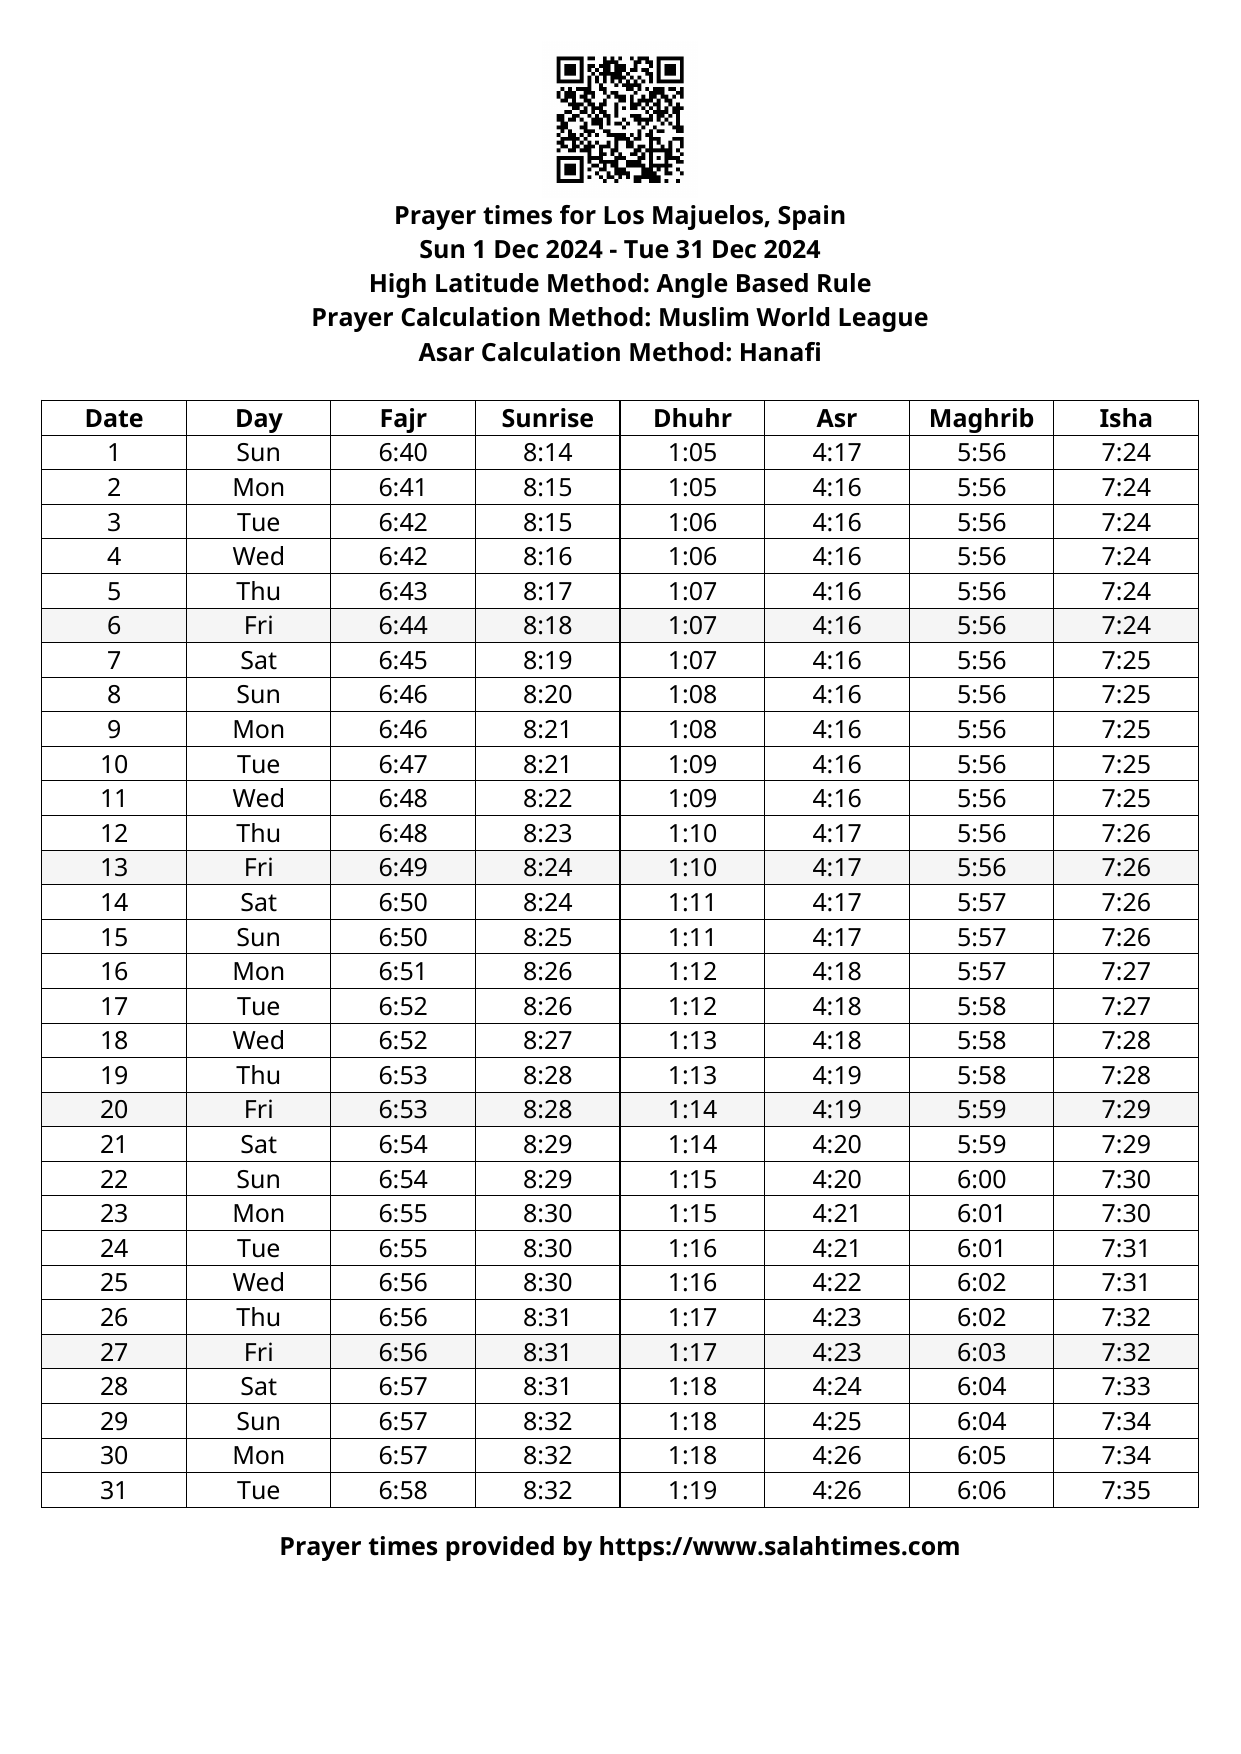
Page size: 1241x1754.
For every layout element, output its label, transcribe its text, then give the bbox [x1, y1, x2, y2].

table_cell 11 [42, 781, 186, 815]
table_cell 1:16 [621, 1231, 764, 1264]
table_cell 4:23 [765, 1300, 909, 1334]
table_cell Sun [187, 1404, 330, 1437]
table_cell Wed [187, 1266, 330, 1299]
table_cell 1:10 [621, 851, 764, 884]
table_cell 4:16 [765, 609, 909, 642]
text High Latitude Method: Angle Based Rule [42, 266, 1198, 300]
table_cell 6:57 [331, 1369, 475, 1403]
table_cell 5:57 [910, 885, 1053, 919]
table_cell Sun [187, 1162, 330, 1195]
table_cell 5:58 [910, 1058, 1053, 1092]
table_cell 6:55 [331, 1231, 475, 1264]
table_cell 8:29 [476, 1127, 619, 1161]
table_cell 1:07 [621, 574, 764, 607]
table_cell 16 [42, 954, 186, 988]
table_cell 1:16 [621, 1266, 764, 1299]
table_cell 5:58 [910, 1024, 1053, 1057]
table_cell Thu [187, 1058, 330, 1092]
table_cell Tue [187, 1231, 330, 1264]
table_cell 6:56 [331, 1266, 475, 1299]
table_cell 1:15 [621, 1196, 764, 1230]
table_cell 7:25 [1054, 781, 1198, 815]
table_cell 1:09 [621, 747, 764, 780]
table_header Isha [1054, 401, 1198, 434]
table_cell 26 [42, 1300, 186, 1334]
table_cell 6:02 [910, 1266, 1053, 1299]
table_cell 7:31 [1054, 1231, 1198, 1264]
text Sun 1 Dec 2024 - Tue 31 Dec 2024 [42, 232, 1198, 266]
table_cell 8:25 [476, 920, 619, 953]
table_cell 6:42 [331, 539, 475, 573]
table_cell 1:08 [621, 712, 764, 746]
table_cell 6:02 [910, 1300, 1053, 1334]
table_cell 29 [42, 1404, 186, 1437]
table_cell 25 [42, 1266, 186, 1299]
table_cell 5:56 [910, 678, 1053, 711]
table_cell Mon [187, 954, 330, 988]
table_cell 5:59 [910, 1093, 1053, 1126]
table_cell 6:01 [910, 1231, 1053, 1264]
table_cell 9 [42, 712, 186, 746]
table_cell 4:17 [765, 816, 909, 849]
table_cell 5:56 [910, 505, 1053, 538]
table_cell 4:23 [765, 1335, 909, 1368]
table_cell 5:56 [910, 470, 1053, 504]
table_cell 5:56 [910, 574, 1053, 607]
table_cell 4:16 [765, 747, 909, 780]
table_cell 7:24 [1054, 505, 1198, 538]
table_cell 4:17 [765, 436, 909, 469]
table_cell 4:18 [765, 954, 909, 988]
table_cell 5:58 [910, 989, 1053, 1022]
table_cell 4:16 [765, 781, 909, 815]
table_cell 7:29 [1054, 1127, 1198, 1161]
table_cell 8:31 [476, 1335, 619, 1368]
table_cell 4:18 [765, 989, 909, 1022]
table_cell 1:18 [621, 1404, 764, 1437]
table_cell 4:26 [765, 1439, 909, 1472]
table_header Fajr [331, 401, 475, 434]
table_cell 6:04 [910, 1404, 1053, 1437]
table_cell 6:54 [331, 1127, 475, 1161]
table_cell Sun [187, 920, 330, 953]
table_cell 6:04 [910, 1369, 1053, 1403]
table_cell 8:31 [476, 1300, 619, 1334]
table_cell 6:44 [331, 609, 475, 642]
table_cell Fri [187, 851, 330, 884]
table_cell Sun [187, 678, 330, 711]
table_cell 1:13 [621, 1058, 764, 1092]
table_cell 4:16 [765, 678, 909, 711]
table_cell 6:50 [331, 920, 475, 953]
table_cell 8:22 [476, 781, 619, 815]
table_cell 8:29 [476, 1162, 619, 1195]
table_cell Sat [187, 1369, 330, 1403]
table_cell 7:30 [1054, 1162, 1198, 1195]
table_cell Sat [187, 1127, 330, 1161]
table_cell 6:47 [331, 747, 475, 780]
table_cell 6:46 [331, 712, 475, 746]
text Asar Calculation Method: Hanafi [42, 334, 1198, 368]
table_cell 3 [42, 505, 186, 538]
table_cell 5:59 [910, 1127, 1053, 1161]
table_cell 6:46 [331, 678, 475, 711]
table_cell Wed [187, 781, 330, 815]
table_cell 8:15 [476, 470, 619, 504]
table_cell 8:21 [476, 712, 619, 746]
table_cell 30 [42, 1439, 186, 1472]
table_cell 4:20 [765, 1162, 909, 1195]
table_cell 7:25 [1054, 643, 1198, 677]
table_cell Thu [187, 1300, 330, 1334]
table_cell 5:56 [910, 609, 1053, 642]
table_cell 6:00 [910, 1162, 1053, 1195]
table_cell 8:23 [476, 816, 619, 849]
table_cell 4:16 [765, 505, 909, 538]
table_cell 5:56 [910, 816, 1053, 849]
table_cell 6:54 [331, 1162, 475, 1195]
table_cell 1:05 [621, 436, 764, 469]
table_cell 1:07 [621, 643, 764, 677]
table_cell 1:11 [621, 885, 764, 919]
table_cell 7:24 [1054, 470, 1198, 504]
table_cell 4 [42, 539, 186, 573]
picture [542, 41, 699, 198]
table_cell 4:17 [765, 920, 909, 953]
table_cell 1:17 [621, 1300, 764, 1334]
table_cell 8:26 [476, 989, 619, 1022]
table_cell 1:18 [621, 1439, 764, 1472]
table_cell 1:17 [621, 1335, 764, 1368]
table_cell 6:52 [331, 989, 475, 1022]
table_cell 31 [42, 1473, 186, 1507]
table_cell Wed [187, 1024, 330, 1057]
table_cell 7:25 [1054, 678, 1198, 711]
table_cell 4:24 [765, 1369, 909, 1403]
table_cell 7:34 [1054, 1404, 1198, 1437]
table_cell 4:19 [765, 1093, 909, 1126]
table_cell 6:56 [331, 1300, 475, 1334]
table_cell Thu [187, 574, 330, 607]
table_cell 24 [42, 1231, 186, 1264]
table_cell 5:56 [910, 781, 1053, 815]
table_cell 6 [42, 609, 186, 642]
table_cell Tue [187, 747, 330, 780]
table_cell 7:24 [1054, 609, 1198, 642]
table_cell 8:30 [476, 1266, 619, 1299]
table_cell 4:26 [765, 1473, 909, 1507]
table_cell 1:06 [621, 505, 764, 538]
table_cell 4:16 [765, 539, 909, 573]
table_cell 27 [42, 1335, 186, 1368]
table_cell 7:32 [1054, 1335, 1198, 1368]
table_cell 7:34 [1054, 1439, 1198, 1472]
table_cell 7:24 [1054, 539, 1198, 573]
table_cell 6:56 [331, 1335, 475, 1368]
table_cell 7:31 [1054, 1266, 1198, 1299]
table_cell 7:24 [1054, 574, 1198, 607]
table_cell 7:26 [1054, 885, 1198, 919]
table_cell 5:56 [910, 747, 1053, 780]
table_cell Mon [187, 712, 330, 746]
table_cell 6:55 [331, 1196, 475, 1230]
table_cell 10 [42, 747, 186, 780]
table_cell Sun [187, 436, 330, 469]
table_cell 4:25 [765, 1404, 909, 1437]
table_cell 8:32 [476, 1404, 619, 1437]
table_cell 8:30 [476, 1196, 619, 1230]
table_cell 4:17 [765, 851, 909, 884]
table_cell 12 [42, 816, 186, 849]
table_cell Sat [187, 643, 330, 677]
table_cell 1:09 [621, 781, 764, 815]
table_cell 5:57 [910, 954, 1053, 988]
table_cell 4:17 [765, 885, 909, 919]
table_cell 6:41 [331, 470, 475, 504]
table_cell 4:16 [765, 712, 909, 746]
table_cell Tue [187, 1473, 330, 1507]
table_cell 6:40 [331, 436, 475, 469]
table_cell 8:30 [476, 1231, 619, 1264]
table_cell 5:56 [910, 712, 1053, 746]
table_cell 1:05 [621, 470, 764, 504]
table_cell 1:19 [621, 1473, 764, 1507]
table_cell 8:17 [476, 574, 619, 607]
table_header Sunrise [476, 401, 619, 434]
table_cell 8:31 [476, 1369, 619, 1403]
table_cell 18 [42, 1024, 186, 1057]
table_header Day [187, 401, 330, 434]
table_cell 8:28 [476, 1058, 619, 1092]
table_cell 7 [42, 643, 186, 677]
text Prayer times provided by https://www.salahtimes.com [42, 1528, 1198, 1563]
table_cell 8:32 [476, 1473, 619, 1507]
table_cell 4:21 [765, 1196, 909, 1230]
table_cell 7:35 [1054, 1473, 1198, 1507]
table_cell Mon [187, 1439, 330, 1472]
table_cell 1:08 [621, 678, 764, 711]
table_cell 8:24 [476, 851, 619, 884]
table_header Dhuhr [621, 401, 764, 434]
table_cell 8:18 [476, 609, 619, 642]
table_cell Fri [187, 1093, 330, 1126]
table_cell 1:18 [621, 1369, 764, 1403]
table_cell 6:53 [331, 1058, 475, 1092]
table_cell 1:15 [621, 1162, 764, 1195]
table_cell 8:14 [476, 436, 619, 469]
table_cell 7:26 [1054, 816, 1198, 849]
table_cell 1 [42, 436, 186, 469]
table_cell 1:06 [621, 539, 764, 573]
table_cell Fri [187, 1335, 330, 1368]
table_cell 8:24 [476, 885, 619, 919]
table_cell 8:21 [476, 747, 619, 780]
table_cell 28 [42, 1369, 186, 1403]
table_cell 6:42 [331, 505, 475, 538]
table_cell 5 [42, 574, 186, 607]
table_cell 4:16 [765, 470, 909, 504]
table_cell 4:21 [765, 1231, 909, 1264]
table_cell 7:29 [1054, 1093, 1198, 1126]
table_cell Fri [187, 609, 330, 642]
table_cell 7:24 [1054, 436, 1198, 469]
table_cell 7:33 [1054, 1369, 1198, 1403]
table_cell 6:58 [331, 1473, 475, 1507]
table_cell 15 [42, 920, 186, 953]
table_cell 1:11 [621, 920, 764, 953]
table_cell Wed [187, 539, 330, 573]
table_cell 8:15 [476, 505, 619, 538]
table_cell 1:07 [621, 609, 764, 642]
table_cell 1:12 [621, 954, 764, 988]
table_cell 7:27 [1054, 989, 1198, 1022]
table_cell 6:48 [331, 816, 475, 849]
table_cell 23 [42, 1196, 186, 1230]
table_cell 8:26 [476, 954, 619, 988]
table_cell 2 [42, 470, 186, 504]
table_cell 6:03 [910, 1335, 1053, 1368]
table_cell 7:28 [1054, 1058, 1198, 1092]
table_cell Mon [187, 470, 330, 504]
text Prayer Calculation Method: Muslim World League [42, 300, 1198, 334]
table_cell 5:57 [910, 920, 1053, 953]
table_cell 8:20 [476, 678, 619, 711]
table_header Maghrib [910, 401, 1053, 434]
table_cell 6:49 [331, 851, 475, 884]
table_cell Thu [187, 816, 330, 849]
table_cell 4:18 [765, 1024, 909, 1057]
table_cell 7:28 [1054, 1024, 1198, 1057]
table_cell 7:32 [1054, 1300, 1198, 1334]
table_cell 6:45 [331, 643, 475, 677]
table_cell 13 [42, 851, 186, 884]
table_cell 21 [42, 1127, 186, 1161]
table_cell 1:13 [621, 1024, 764, 1057]
table_cell 1:10 [621, 816, 764, 849]
table_cell 6:57 [331, 1439, 475, 1472]
table_cell 19 [42, 1058, 186, 1092]
table_cell 8:32 [476, 1439, 619, 1472]
table_cell 17 [42, 989, 186, 1022]
table_cell 8:16 [476, 539, 619, 573]
table_cell 6:52 [331, 1024, 475, 1057]
text Prayer times for Los Majuelos, Spain [42, 198, 1198, 232]
table_cell 4:16 [765, 643, 909, 677]
table_cell 6:48 [331, 781, 475, 815]
table_cell 8:19 [476, 643, 619, 677]
table_cell 7:27 [1054, 954, 1198, 988]
table_cell 8:28 [476, 1093, 619, 1126]
table_cell 6:50 [331, 885, 475, 919]
table_cell 7:26 [1054, 851, 1198, 884]
table_cell 20 [42, 1093, 186, 1126]
table_cell 5:56 [910, 539, 1053, 573]
table_cell 7:25 [1054, 712, 1198, 746]
table_header Asr [765, 401, 909, 434]
table_cell Tue [187, 505, 330, 538]
table_cell 6:57 [331, 1404, 475, 1437]
table_cell 5:56 [910, 436, 1053, 469]
table_cell 4:19 [765, 1058, 909, 1092]
table_cell 1:14 [621, 1093, 764, 1126]
table_cell 6:43 [331, 574, 475, 607]
table_cell 6:06 [910, 1473, 1053, 1507]
table_cell 14 [42, 885, 186, 919]
table_header Date [42, 401, 186, 434]
table_cell 6:53 [331, 1093, 475, 1126]
table_cell 7:26 [1054, 920, 1198, 953]
table_cell Sat [187, 885, 330, 919]
table_cell 7:25 [1054, 747, 1198, 780]
table_cell 6:01 [910, 1196, 1053, 1230]
table_cell 6:05 [910, 1439, 1053, 1472]
table_cell 6:51 [331, 954, 475, 988]
table_cell Tue [187, 989, 330, 1022]
table_cell 22 [42, 1162, 186, 1195]
table_cell 4:22 [765, 1266, 909, 1299]
table_cell 4:20 [765, 1127, 909, 1161]
table_cell Mon [187, 1196, 330, 1230]
table_cell 1:14 [621, 1127, 764, 1161]
table_cell 4:16 [765, 574, 909, 607]
table_cell 1:12 [621, 989, 764, 1022]
table_cell 8 [42, 678, 186, 711]
table_cell 5:56 [910, 643, 1053, 677]
table_cell 7:30 [1054, 1196, 1198, 1230]
table_cell 5:56 [910, 851, 1053, 884]
table_cell 8:27 [476, 1024, 619, 1057]
